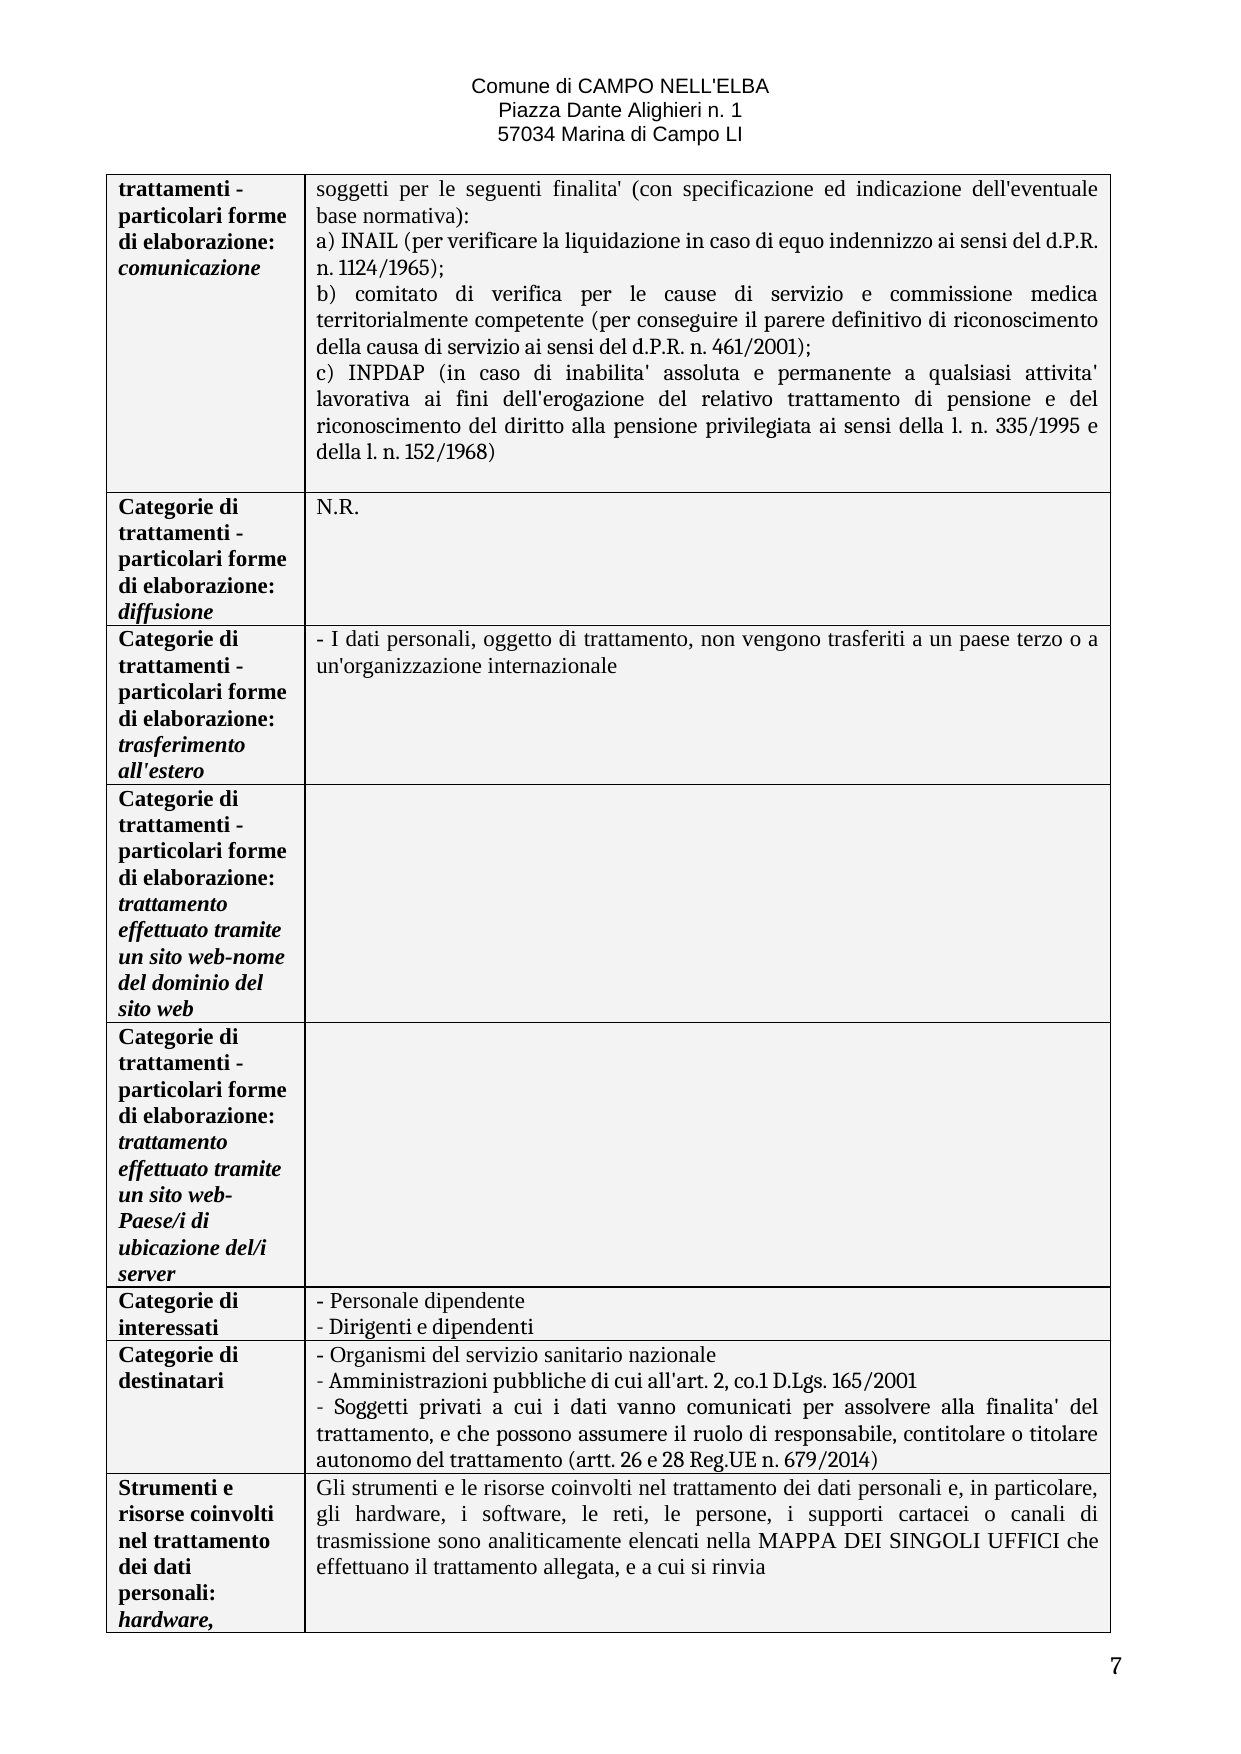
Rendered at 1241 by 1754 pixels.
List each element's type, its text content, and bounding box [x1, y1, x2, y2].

table_cell - I dati personali, oggetto di trattamento, non vengono trasferiti a un paese terzo o a un'organizzazione internazionale [306, 626, 1110, 784]
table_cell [107, 1474, 304, 1632]
table_cell N.R. [306, 493, 1110, 624]
table_cell [306, 1023, 1110, 1286]
table_cell Categorie di trattamenti - particolari forme di elaborazione: trattamento effettuato tramite un sito web-Paese/i di ubicazione del/i server [107, 1023, 304, 1286]
table_cell - Organismi del servizio sanitario nazionale - Amministrazioni pubbliche di cui all'art. 2, co.1 D.Lgs. 165/2001 - Soggetti privati a cui i dati vanno comunicati per assolvere alla finalita' del trattamento, e che possono assumere il ruolo di responsabile, contitolare o titolare autonomo del trattamento (artt. 26 e 28 Reg.UE n. 679/2014) [306, 1341, 1110, 1473]
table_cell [306, 175, 1110, 492]
table_cell Categorie di interessati [107, 1288, 304, 1340]
table_cell Categorie di trattamenti - particolari forme di elaborazione: trasferimento all'estero [107, 626, 304, 784]
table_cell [107, 175, 304, 492]
table_cell Categorie di trattamenti - particolari forme di elaborazione: trattamento effettuato tramite un sito web-nome del dominio del sito web [107, 785, 304, 1022]
table_cell - Personale dipendente - Dirigenti e dipendenti [306, 1288, 1110, 1340]
table_cell Categorie di trattamenti - particolari forme di elaborazione: diffusione [107, 493, 304, 624]
table_cell Categorie di destinatari [107, 1341, 304, 1473]
table_cell [306, 785, 1110, 1022]
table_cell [306, 1474, 1110, 1632]
